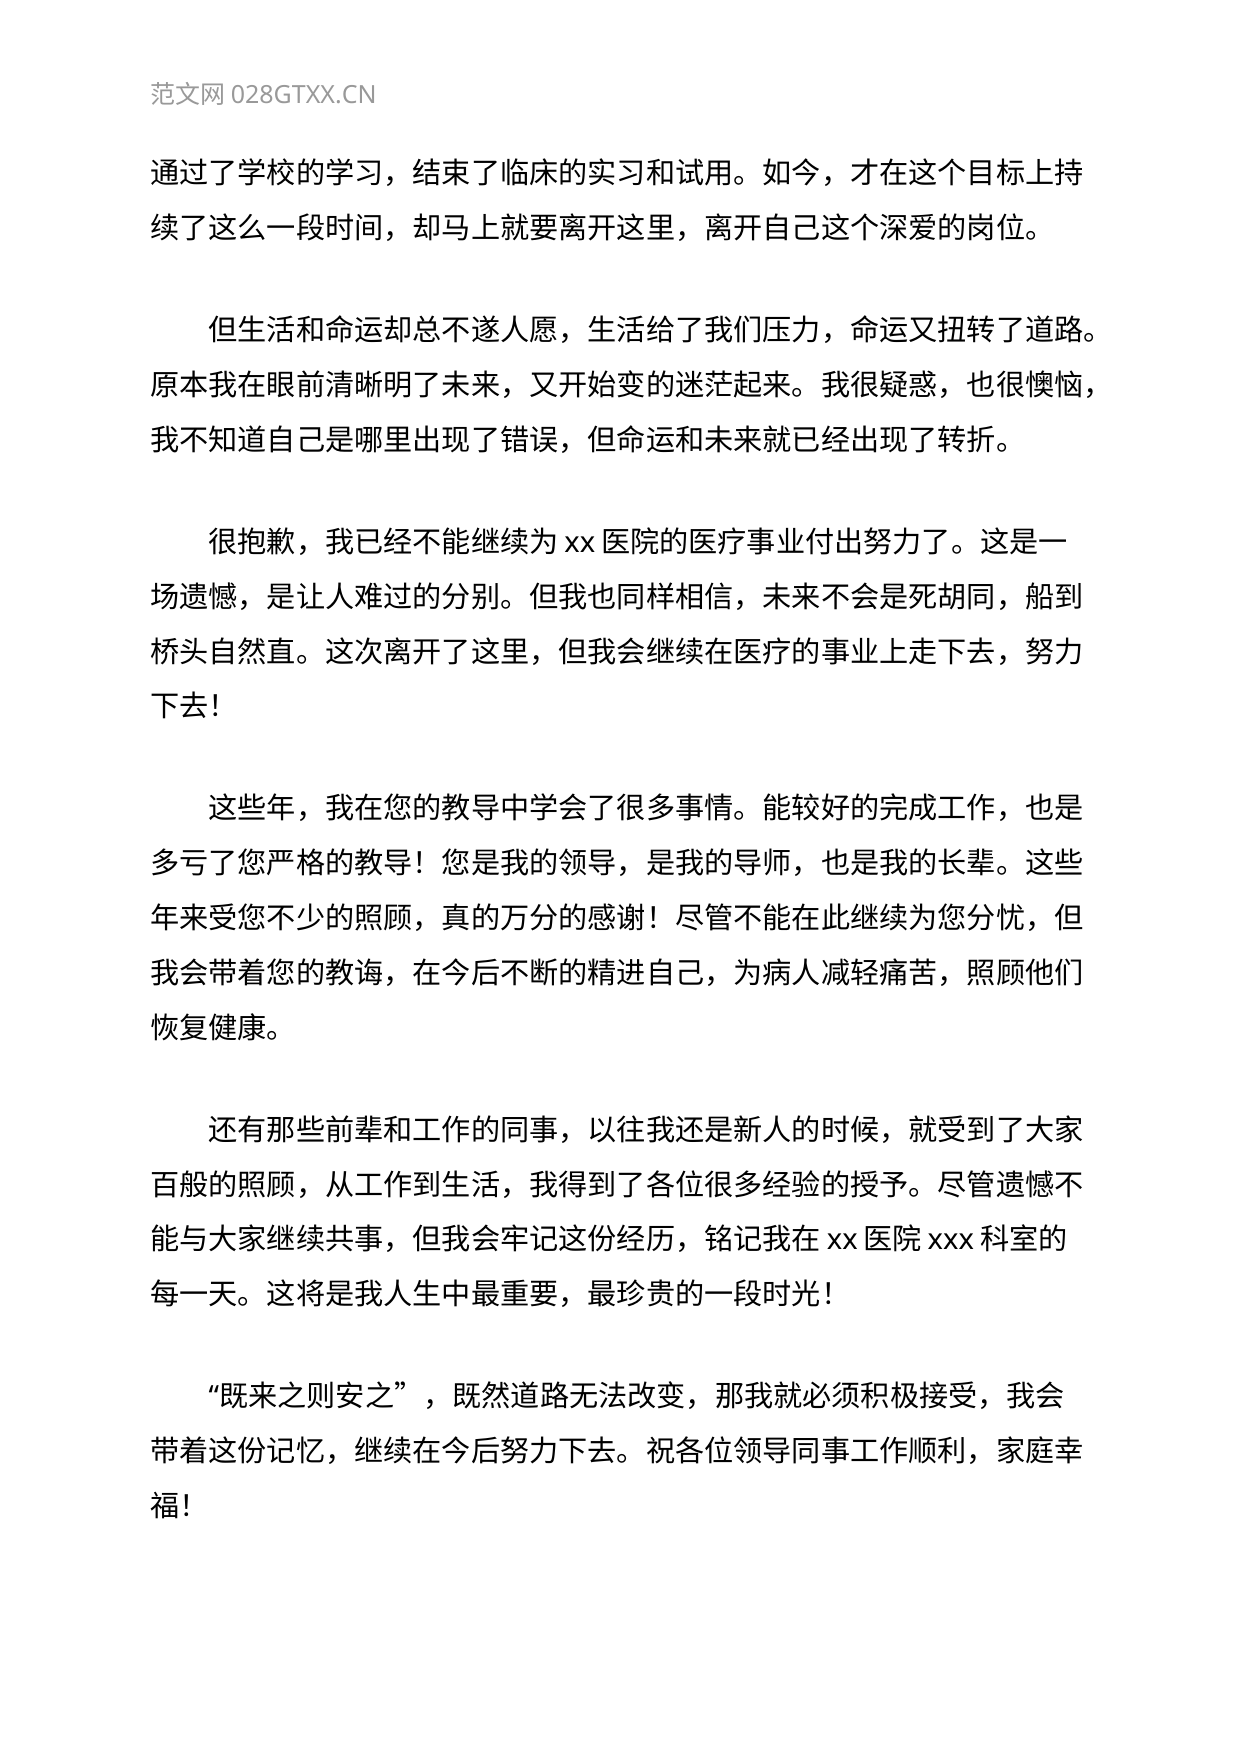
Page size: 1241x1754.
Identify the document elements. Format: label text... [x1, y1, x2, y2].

text 但生活和命运却总不遂人愿，生活给了我们压力，命运又扭转了道路。原本我在眼前清晰明了未来，又开始变的迷茫起来。我很疑惑，也很懊恼，我不知道自己是哪里出现了错误，但命运和未来就已经出现了转折。 [150, 307, 1090, 459]
text 还有那些前辈和工作的同事，以往我还是新人的时候，就受到了大家百般的照顾，从工作到生活，我得到了各位很多经验的授予。尽管遗憾不能与大家继续共事，但我会牢记这份经历，铭记我在xx医院xxx科室的每一天。这将是我人生中最重要，最珍贵的一段时光！ [150, 1106, 1090, 1313]
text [150, 150, 1090, 247]
text “既来之则安之”，既然道路无法改变，那我就必须积极接受，我会带着这份记忆，继续在今后努力下去。祝各位领导同事工作顺利，家庭幸福！ [150, 1373, 1090, 1525]
text 这些年，我在您的教导中学会了很多事情。能较好的完成工作，也是多亏了您严格的教导！您是我的领导，是我的导师，也是我的长辈。这些年来受您不少的照顾，真的万分的感谢！尽管不能在此继续为您分忧，但我会带着您的教诲，在今后不断的精进自己，为病人减轻痛苦，照顾他们恢复健康。 [150, 785, 1090, 1047]
text 很抱歉，我已经不能继续为xx医院的医疗事业付出努力了。这是一场遗憾，是让人难过的分别。但我也同样相信，未来不会是死胡同，船到桥头自然直。这次离开了这里，但我会继续在医疗的事业上走下去，努力下去！ [150, 518, 1090, 725]
